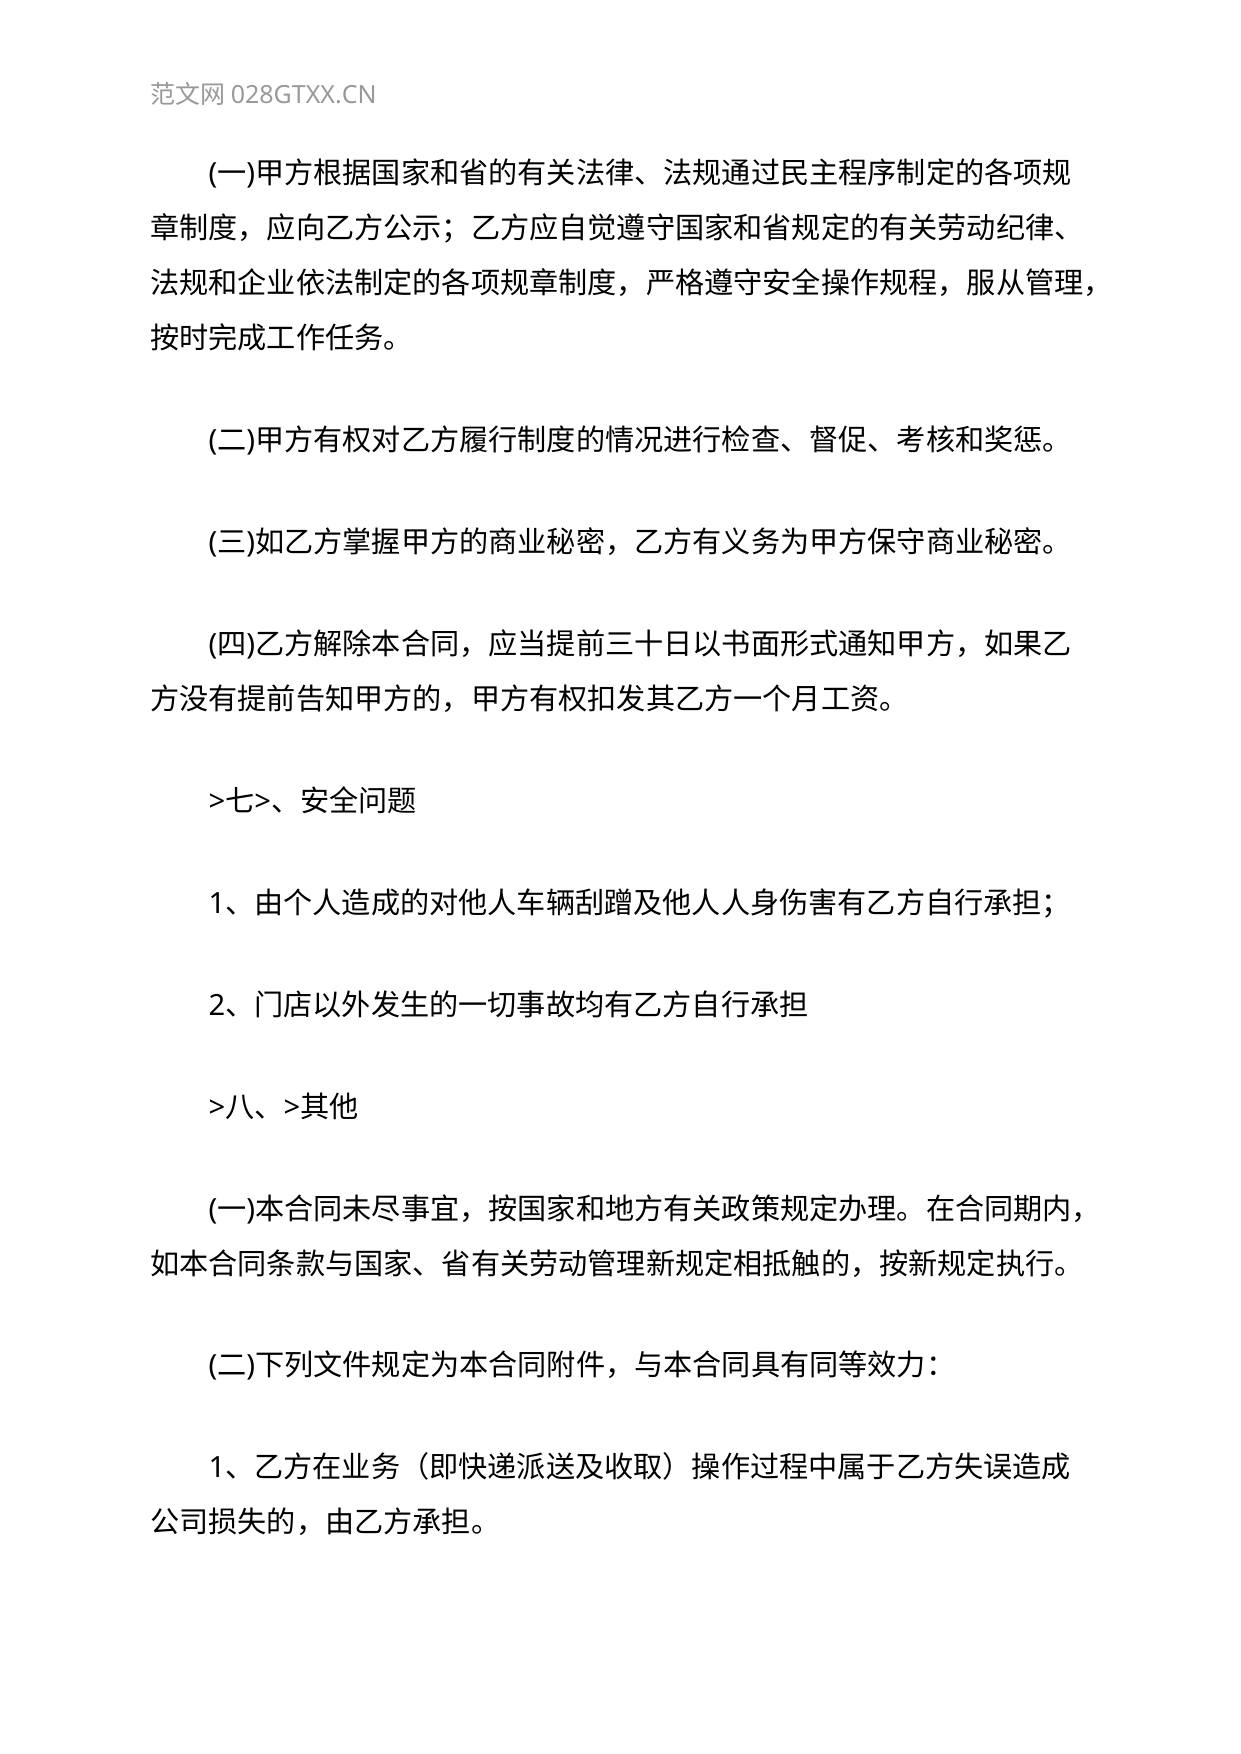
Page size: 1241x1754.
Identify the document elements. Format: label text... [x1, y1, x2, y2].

text (四)乙方解除本合同，应当提前三十日以书面形式通知甲方，如果乙方没有提前告知甲方的，甲方有权扣发其乙方一个月工资。 [150, 621, 1090, 718]
text 2、门店以外发生的一切事故均有乙方自行承担 [150, 981, 1090, 1024]
text >八、>其他 [150, 1083, 1090, 1126]
text (二)甲方有权对乙方履行制度的情况进行检查、督促、考核和奖惩。 [150, 417, 1090, 459]
text (一)本合同未尽事宜，按国家和地方有关政策规定办理。在合同期内，如本合同条款与国家、省有关劳动管理新规定相抵触的，按新规定执行。 [150, 1185, 1090, 1282]
text 1、乙方在业务（即快递派送及收取）操作过程中属于乙方失误造成公司损失的，由乙方承担。 [150, 1444, 1090, 1541]
text (三)如乙方掌握甲方的商业秘密，乙方有义务为甲方保守商业秘密。 [150, 518, 1090, 561]
text (二)下列文件规定为本合同附件，与本合同具有同等效力： [150, 1342, 1090, 1384]
text 1、由个人造成的对他人车辆刮蹭及他人人身伤害有乙方自行承担； [150, 879, 1090, 922]
text (一)甲方根据国家和省的有关法律、法规通过民主程序制定的各项规章制度，应向乙方公示；乙方应自觉遵守国家和省规定的有关劳动纪律、法规和企业依法制定的各项规章制度，严格遵守安全操作规程，服从管理，按时完成工作任务。 [150, 150, 1090, 357]
text >七>、安全问题 [150, 777, 1090, 820]
